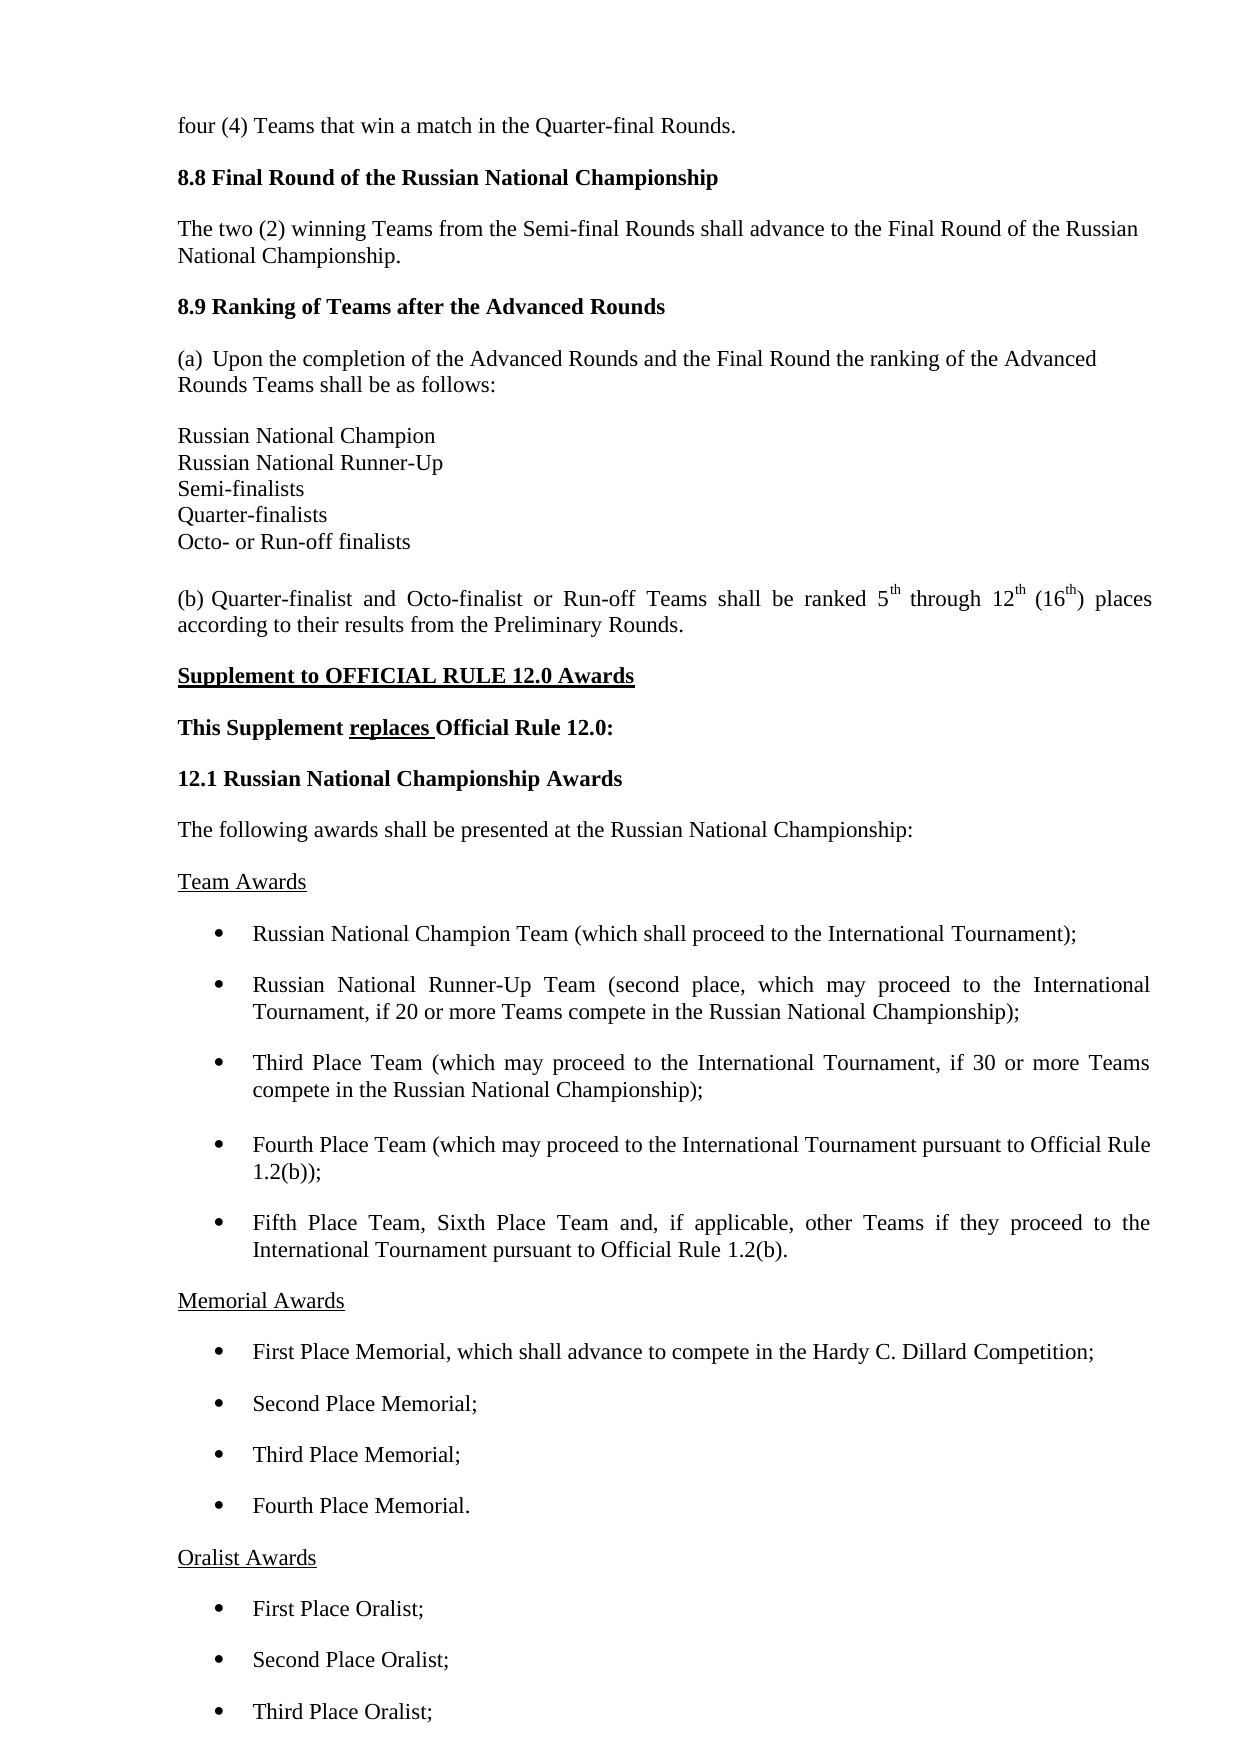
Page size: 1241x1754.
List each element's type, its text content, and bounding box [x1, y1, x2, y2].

text The following awards shall be presented at the Russian National Championship: Team Awards [177, 817, 914, 894]
list Quarter-finalist and Octo-finalist or Run-off Teams shall be ranked 5th through 12th (16th) places according to their results from the Preliminary Rounds. [177, 581, 1152, 637]
list Third Place Memorial; [215, 1441, 1163, 1467]
list Russian National Runner-Up Team (second place, which may proceed to the International Tournament, if 20 or more Teams compete in the Russian National Championship); [215, 971, 1152, 1024]
text Russian National Champion [177, 422, 503, 449]
list Upon the completion of the Advanced Rounds and the Final Round the ranking of the Advanced Rounds Teams shall be as follows: [177, 344, 1152, 397]
list Fifth Place Team, Sixth Place Team and, if applicable, other Teams if they proceed to the International Tournament pursuant to Official Rule 1.2(b). [215, 1209, 1152, 1262]
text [177, 112, 1157, 139]
list Third Place Oralist; [215, 1698, 1163, 1724]
list Fourth Place Memorial. [215, 1492, 1163, 1519]
text Memorial Awards [177, 1287, 828, 1313]
subtitle Ranking of Teams after the Advanced Rounds [177, 293, 1163, 319]
text Octo- or Run-off finalists [177, 528, 456, 554]
list Second Place Memorial; [215, 1390, 1163, 1416]
list Fourth Place Team (which may proceed to the International Tournament pursuant to Official Rule 1.2(b)); [215, 1132, 1152, 1184]
list First Place Memorial, which shall advance to compete in the Hardy C. Dillard Competition; [215, 1338, 1163, 1365]
subtitle Russian National Championship Awards [177, 765, 1163, 792]
list Third Place Team (which may proceed to the International Tournament, if 30 or more Teams compete in the Russian National Championship); [215, 1049, 1152, 1102]
text This Supplement replaces Official Rule 12.0: [177, 714, 828, 740]
subtitle Supplement to OFFICIAL RULE 12.0 Awards [177, 663, 1163, 689]
subtitle Final Round of the Russian National Championship [177, 164, 1163, 190]
text Oralist Awards [177, 1544, 828, 1570]
list Russian National Champion Team (which shall proceed to the International Tournament); [215, 920, 1163, 946]
text The two (2) winning Teams from the Semi-final Rounds shall advance to the Final Round of the Russian National Championship. [177, 215, 1156, 268]
text Russian National Runner-Up Semi-finalists [177, 449, 503, 501]
list First Place Oralist; [215, 1595, 1163, 1621]
list Second Place Oralist; [215, 1646, 1163, 1673]
text Quarter-finalists [177, 501, 456, 528]
